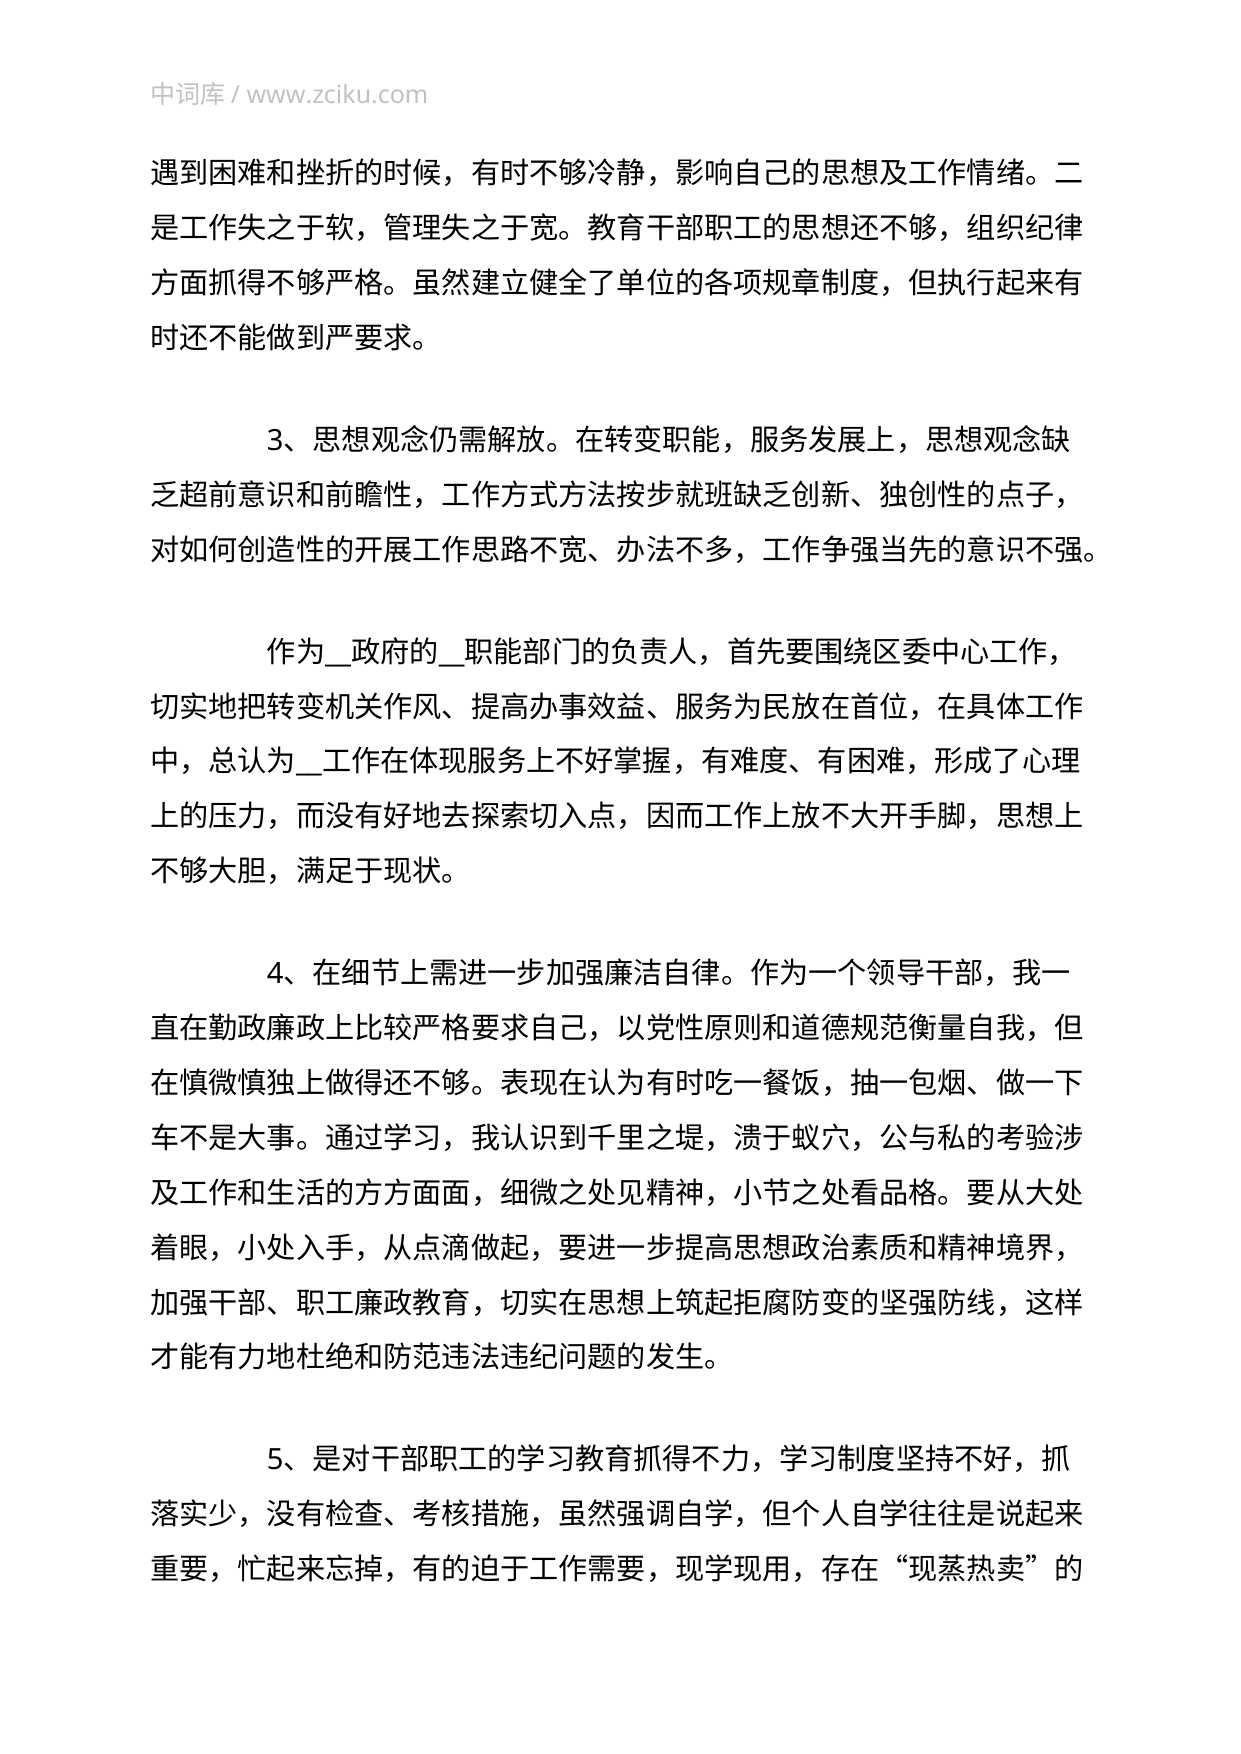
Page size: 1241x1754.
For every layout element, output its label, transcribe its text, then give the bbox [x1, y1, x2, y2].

text 3、思想观念仍需解放。在转变职能，服务发展上，思想观念缺乏超前意识和前瞻性，工作方式方法按步就班缺乏创新、独创性的点子，对如何创造性的开展工作思路不宽、办法不多，工作争强当先的意识不强。 [150, 416, 1090, 569]
text 4、在细节上需进一步加强廉洁自律。作为一个领导干部，我一直在勤政廉政上比较严格要求自己，以党性原则和道德规范衡量自我，但在慎微慎独上做得还不够。表现在认为有时吃一餐饭，抽一包烟、做一下车不是大事。通过学习，我认识到千里之堤，溃于蚁穴，公与私的考验涉及工作和生活的方方面面，细微之处见精神，小节之处看品格。要从大处着眼，小处入手，从点滴做起，要进一步提高思想政治素质和精神境界，加强干部、职工廉政教育，切实在思想上筑起拒腐防变的坚强防线，这样才能有力地杜绝和防范违法违纪问题的发生。 [150, 950, 1090, 1376]
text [150, 150, 1090, 357]
text 作为__政府的__职能部门的负责人，首先要围绕区委中心工作，切实地把转变机关作风、提高办事效益、服务为民放在首位，在具体工作中，总认为__工作在体现服务上不好掌握，有难度、有困难，形成了心理上的压力，而没有好地去探索切入点，因而工作上放不大开手脚，思想上不够大胆，满足于现状。 [150, 628, 1090, 890]
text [150, 1436, 1090, 1588]
